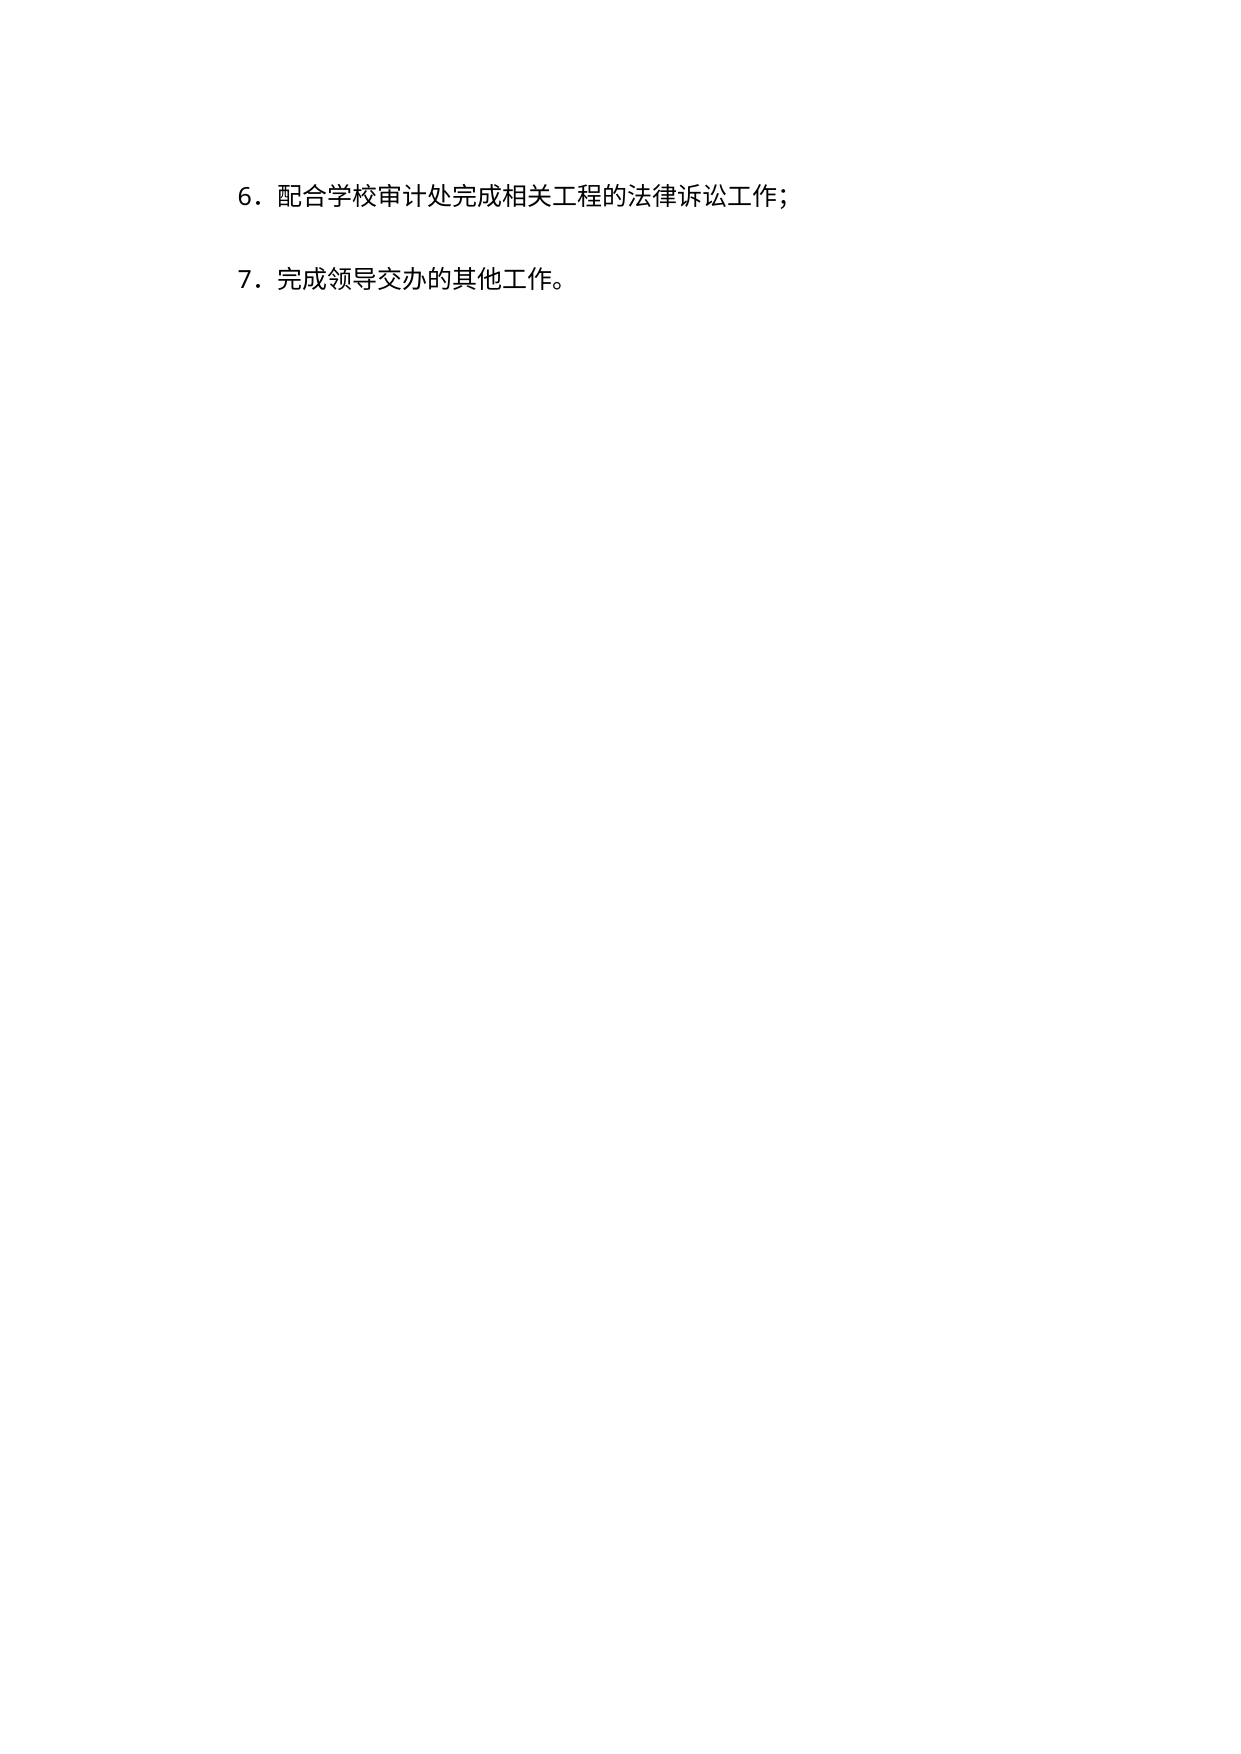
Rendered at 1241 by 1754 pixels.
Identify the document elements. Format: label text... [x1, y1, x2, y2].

text 7．完成领导交办的其他工作。 [187, 245, 1053, 310]
text 6．配合学校审计处完成相关工程的法律诉讼工作； [187, 162, 1053, 227]
